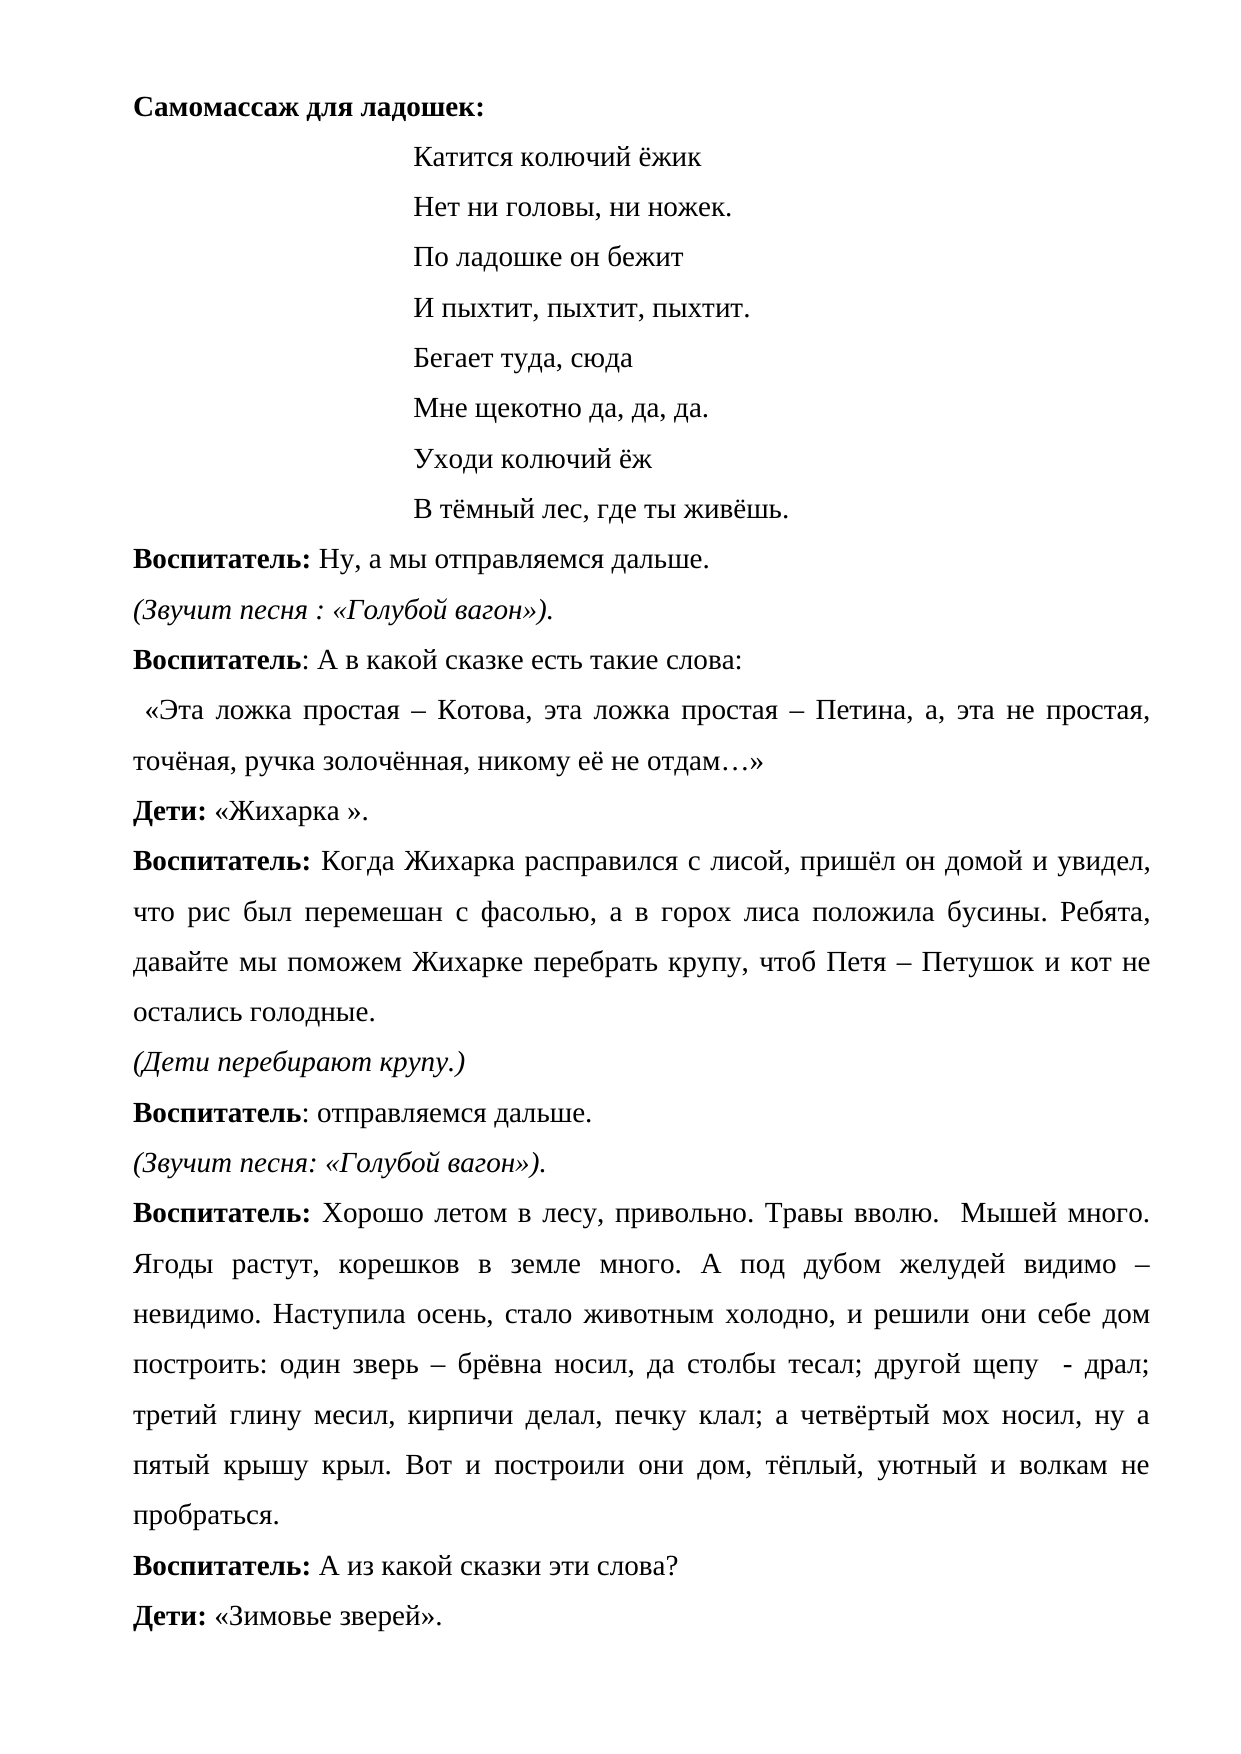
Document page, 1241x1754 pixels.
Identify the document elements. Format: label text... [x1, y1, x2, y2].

list (Звучит песня : «Голубой вагон»). [133, 592, 1152, 625]
list Воспитатель: Когда Жихарка расправился с лисой, пришёл он домой и увидел, что рис был перемешан с фасолью, а в горох лиса положила бусины. Ребята, давайте мы поможем Жихарке перебрать крупу, чтоб Петя – Петушок и кот не остались голодные. [133, 843, 1152, 1028]
list Воспитатель: Ну, а мы отправляемся дальше. [133, 541, 1152, 575]
list Катится колючий ёжик [413, 139, 1152, 172]
list Уходи колючий ёж [413, 441, 1152, 474]
list И пыхтит, пыхтит, пыхтит. [413, 290, 1152, 323]
list Мне щекотно да, да, да. [413, 391, 1152, 424]
list Бегает туда, сюда [413, 340, 1152, 374]
list Воспитатель: отправляемся дальше. [133, 1095, 1152, 1128]
list (Дети перебирают крупу.) [133, 1044, 1152, 1078]
list Воспитатель: Хорошо летом в лесу, привольно. Травы вволю. Мышей много. Ягоды растут, корешков в земле много. А под дубом желудей видимо – невидимо. Наступила осень, стало животным холодно, и решили они себе дом построить: один зверь – брёвна носил, да столбы тесал; другой щепу - драл; третий глину месил, кирпичи делал, печку клал; а четвёртый мох носил, ну а пятый крышу крыл. Вот и построили они дом, тёплый, уютный и волкам не пробраться. [133, 1196, 1152, 1531]
list Дети: «Зимовье зверей». [133, 1598, 1152, 1632]
list Воспитатель: А в какой сказке есть такие слова: [133, 642, 1152, 676]
list «Эта ложка простая – Котова, эта ложка простая – Петина, а, эта не простая, точёная, ручка золочённая, никому её не отдам…» [133, 692, 1152, 776]
list В тёмный лес, где ты живёшь. [413, 491, 1152, 525]
list Воспитатель: А из какой сказки эти слова? [133, 1548, 1152, 1581]
list Самомассаж для ладошек: [133, 89, 1152, 122]
list Нет ни головы, ни ножек. [413, 189, 1152, 223]
list (Звучит песня: «Голубой вагон»). [133, 1145, 1152, 1179]
list По ладошке он бежит [413, 239, 1152, 273]
list Дети: «Жихарка ». [133, 793, 1152, 827]
